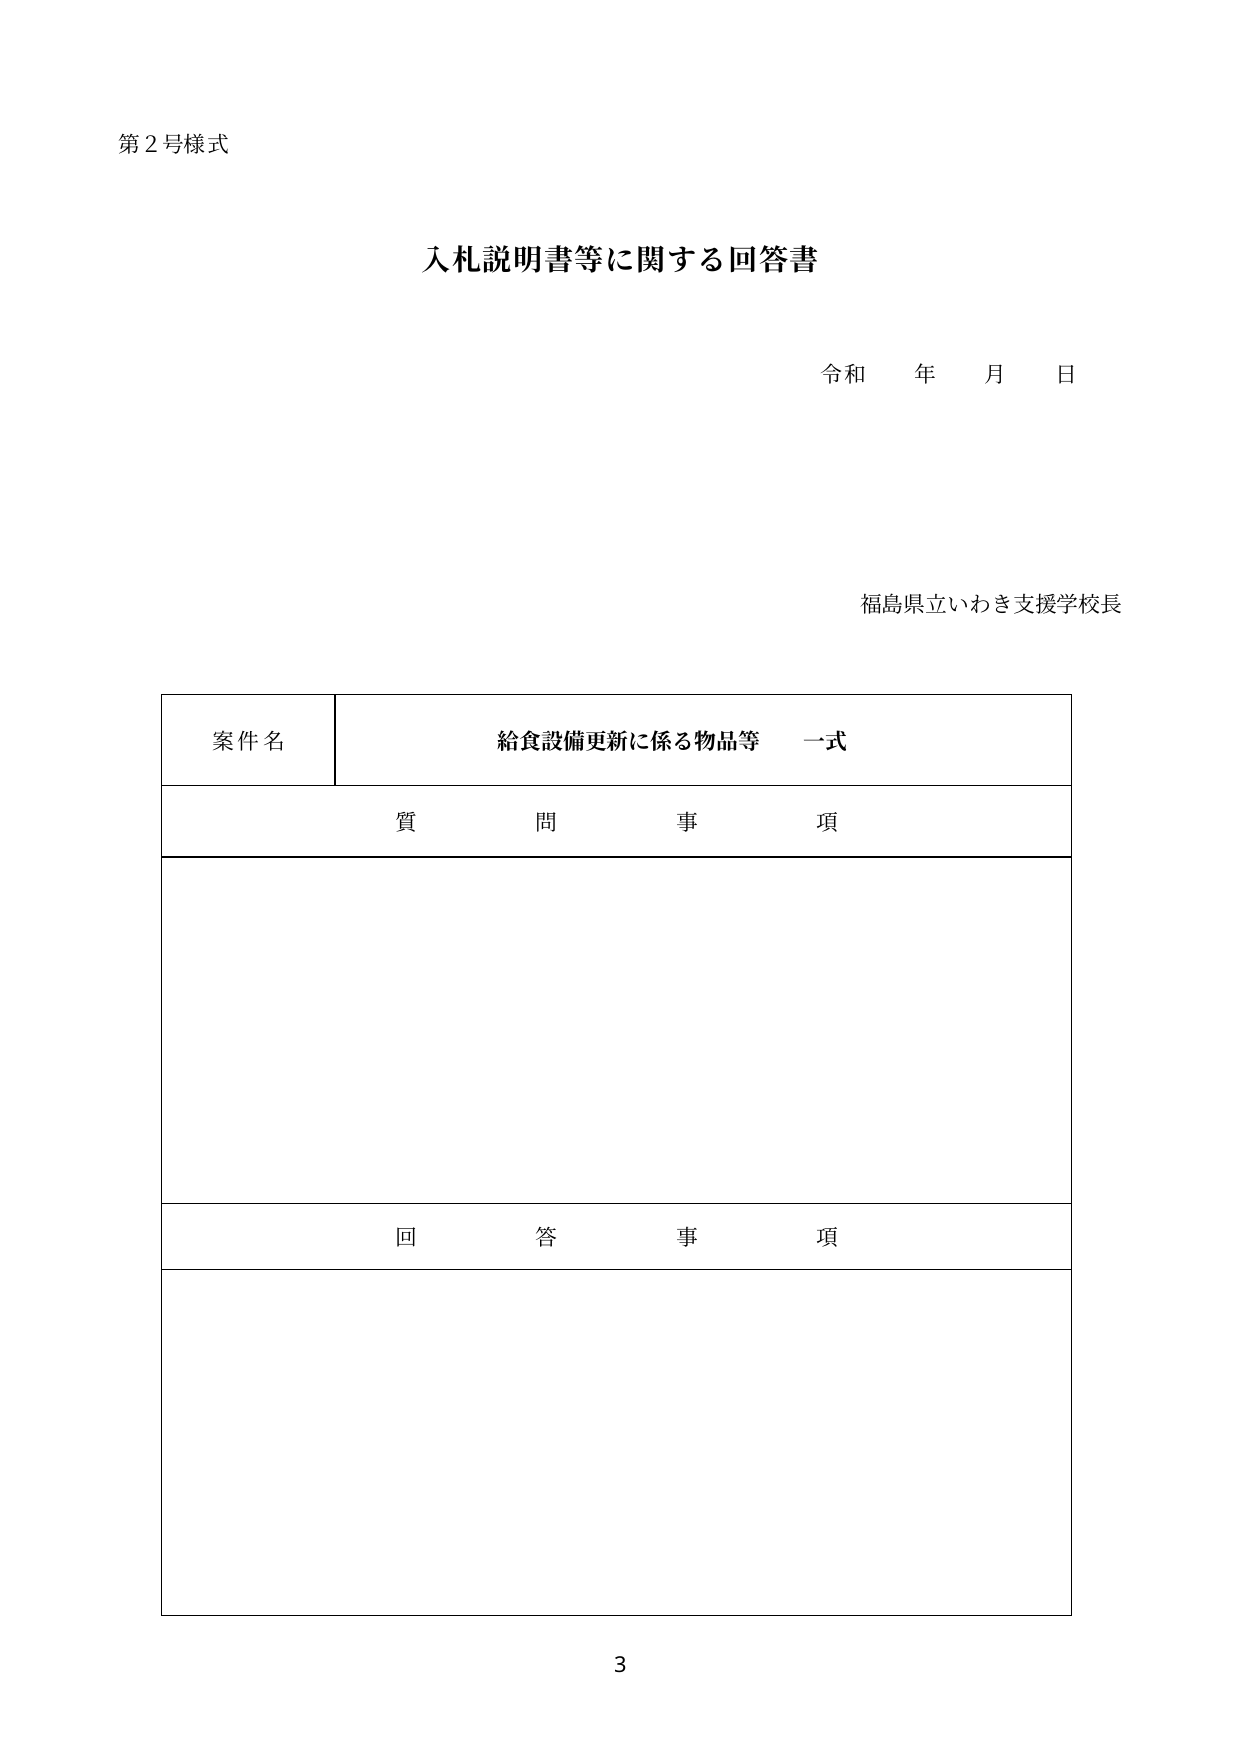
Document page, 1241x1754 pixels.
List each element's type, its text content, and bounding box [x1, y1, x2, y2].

table_header 給食設備更新に係る物品等 一式 [336, 695, 1071, 785]
text 令和 年 月 日 [118, 344, 1122, 402]
table_cell [162, 1270, 1071, 1615]
table_cell 回 答 事 項 [162, 1204, 1071, 1269]
text 福島県立いわき支援学校長 [118, 574, 1122, 632]
text 入札説明書等に関する回答書 [118, 229, 1122, 287]
table_header 案件名 [162, 695, 334, 785]
text 第２号様式 [118, 114, 1122, 172]
table_cell [162, 858, 1071, 1202]
table_cell 質 問 事 項 [162, 786, 1071, 856]
